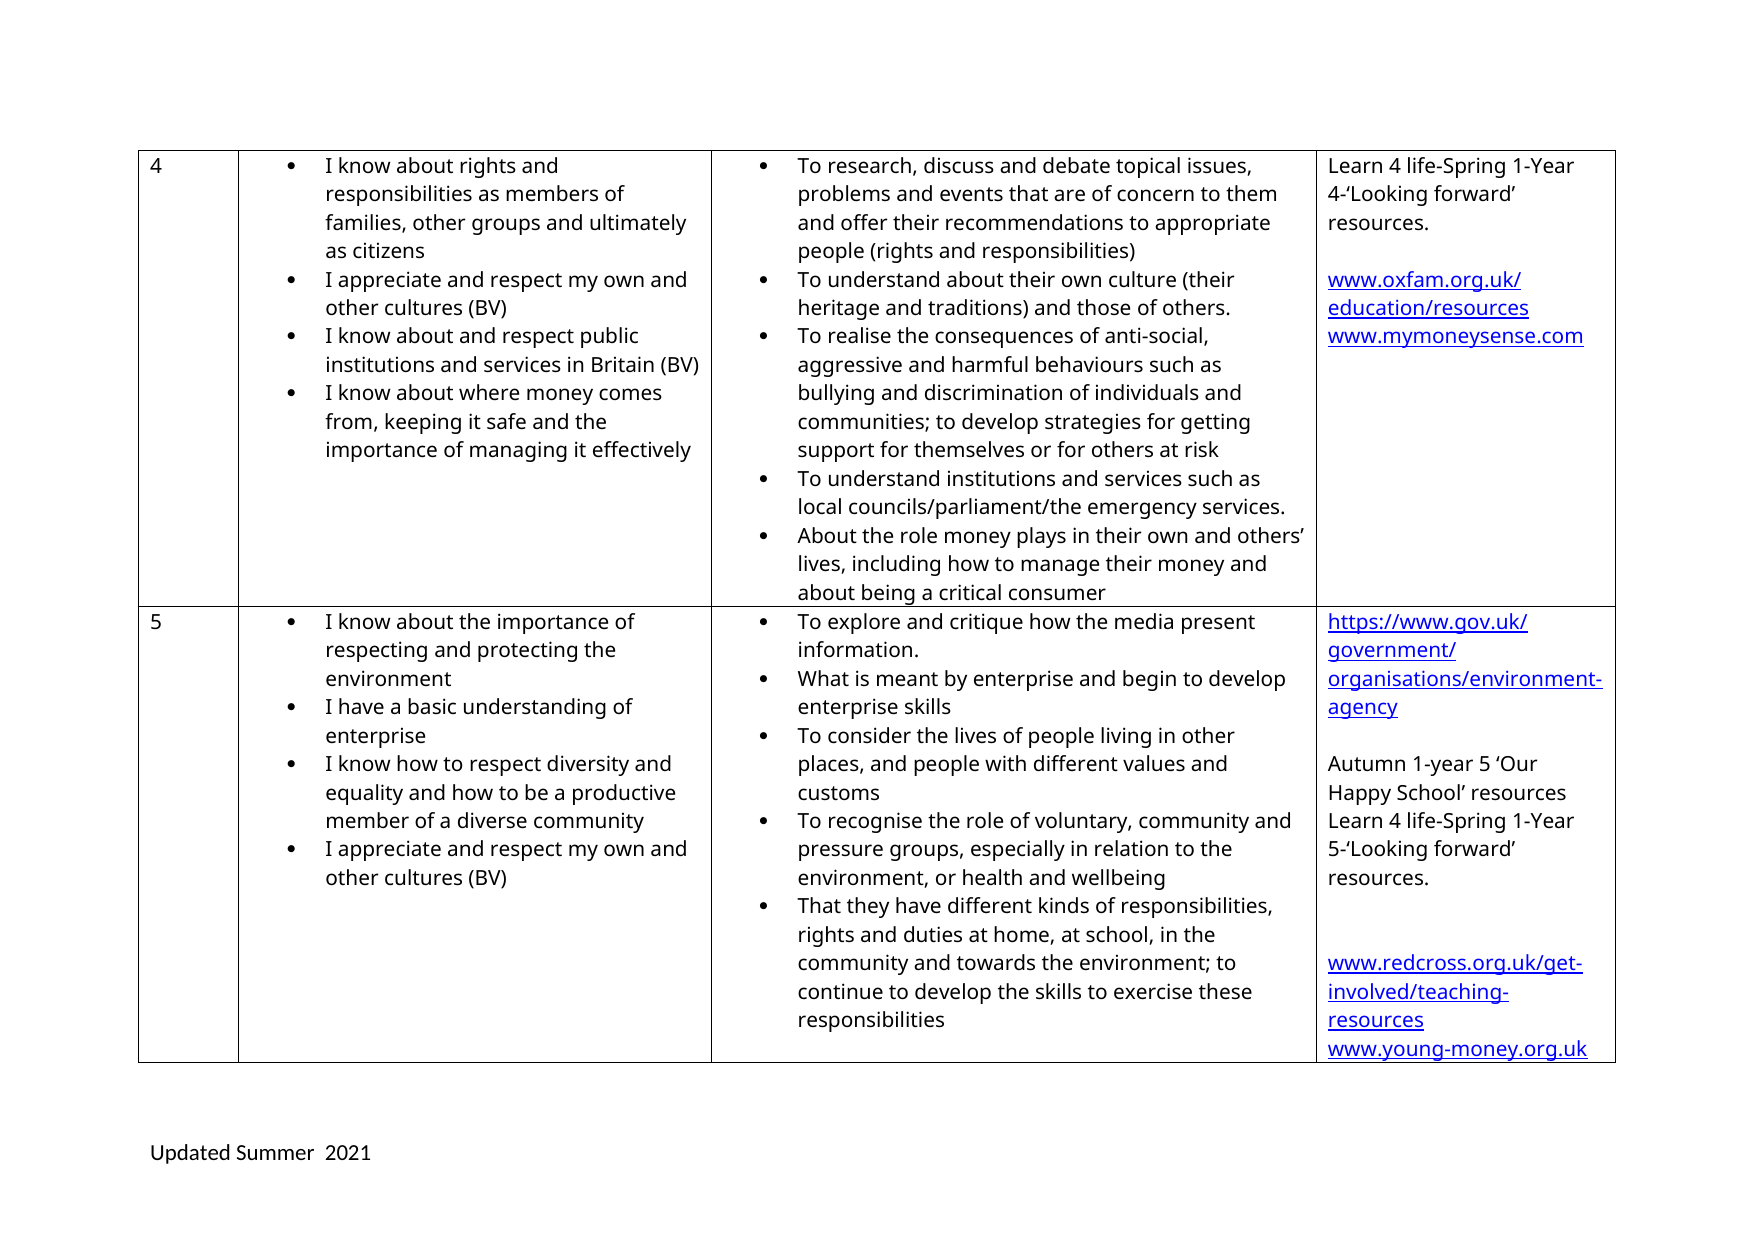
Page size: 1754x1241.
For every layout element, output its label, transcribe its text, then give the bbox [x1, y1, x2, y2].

table_cell https://www.gov.uk/government/organisations/environment-agency Autumn 1-year 5 ‘Our Happy School’ resources Learn 4 life-Spring 1-Year 5-‘Looking forward’ resources. www.redcross.org.uk/get-involved/teaching-resources www.young-money.org.uk [1317, 607, 1615, 1062]
table_cell I know about the importance of respecting and protecting the environment I have a basic understanding of enterprise I know how to respect diversity and equality and how to be a productive member of a diverse community I appreciate and respect my own and other cultures (BV) [239, 607, 711, 1062]
table_cell 5 [139, 607, 238, 1062]
table_cell To explore and critique how the media present information. What is meant by enterprise and begin to develop enterprise skills To consider the lives of people living in other places, and people with different values and customs To recognise the role of voluntary, community and pressure groups, especially in relation to the environment, or health and wellbeing That they have different kinds of responsibilities, rights and duties at home, at school, in the community and towards the environment; to continue to develop the skills to exercise these responsibilities [712, 607, 1316, 1062]
table_cell Learn 4 life-Spring 1-Year 4-‘Looking forward’ resources. www.oxfam.org.uk/education/resources www.mymoneysense.com [1317, 151, 1615, 606]
table_cell To research, discuss and debate topical issues, problems and events that are of concern to them and offer their recommendations to appropriate people (rights and responsibilities) To understand about their own culture (their heritage and traditions) and those of others. To realise the consequences of anti-social, aggressive and harmful behaviours such as bullying and discrimination of individuals and communities; to develop strategies for getting support for themselves or for others at risk To understand institutions and services such as local councils/parliament/the emergency services. About the role money plays in their own and others’ lives, including how to manage their money and about being a critical consumer [712, 151, 1316, 606]
table_cell 4 [139, 151, 238, 606]
table_cell I know about rights and responsibilities as members of families, other groups and ultimately as citizens I appreciate and respect my own and other cultures (BV) I know about and respect public institutions and services in Britain (BV) I know about where money comes from, keeping it safe and the importance of managing it effectively [239, 151, 711, 606]
